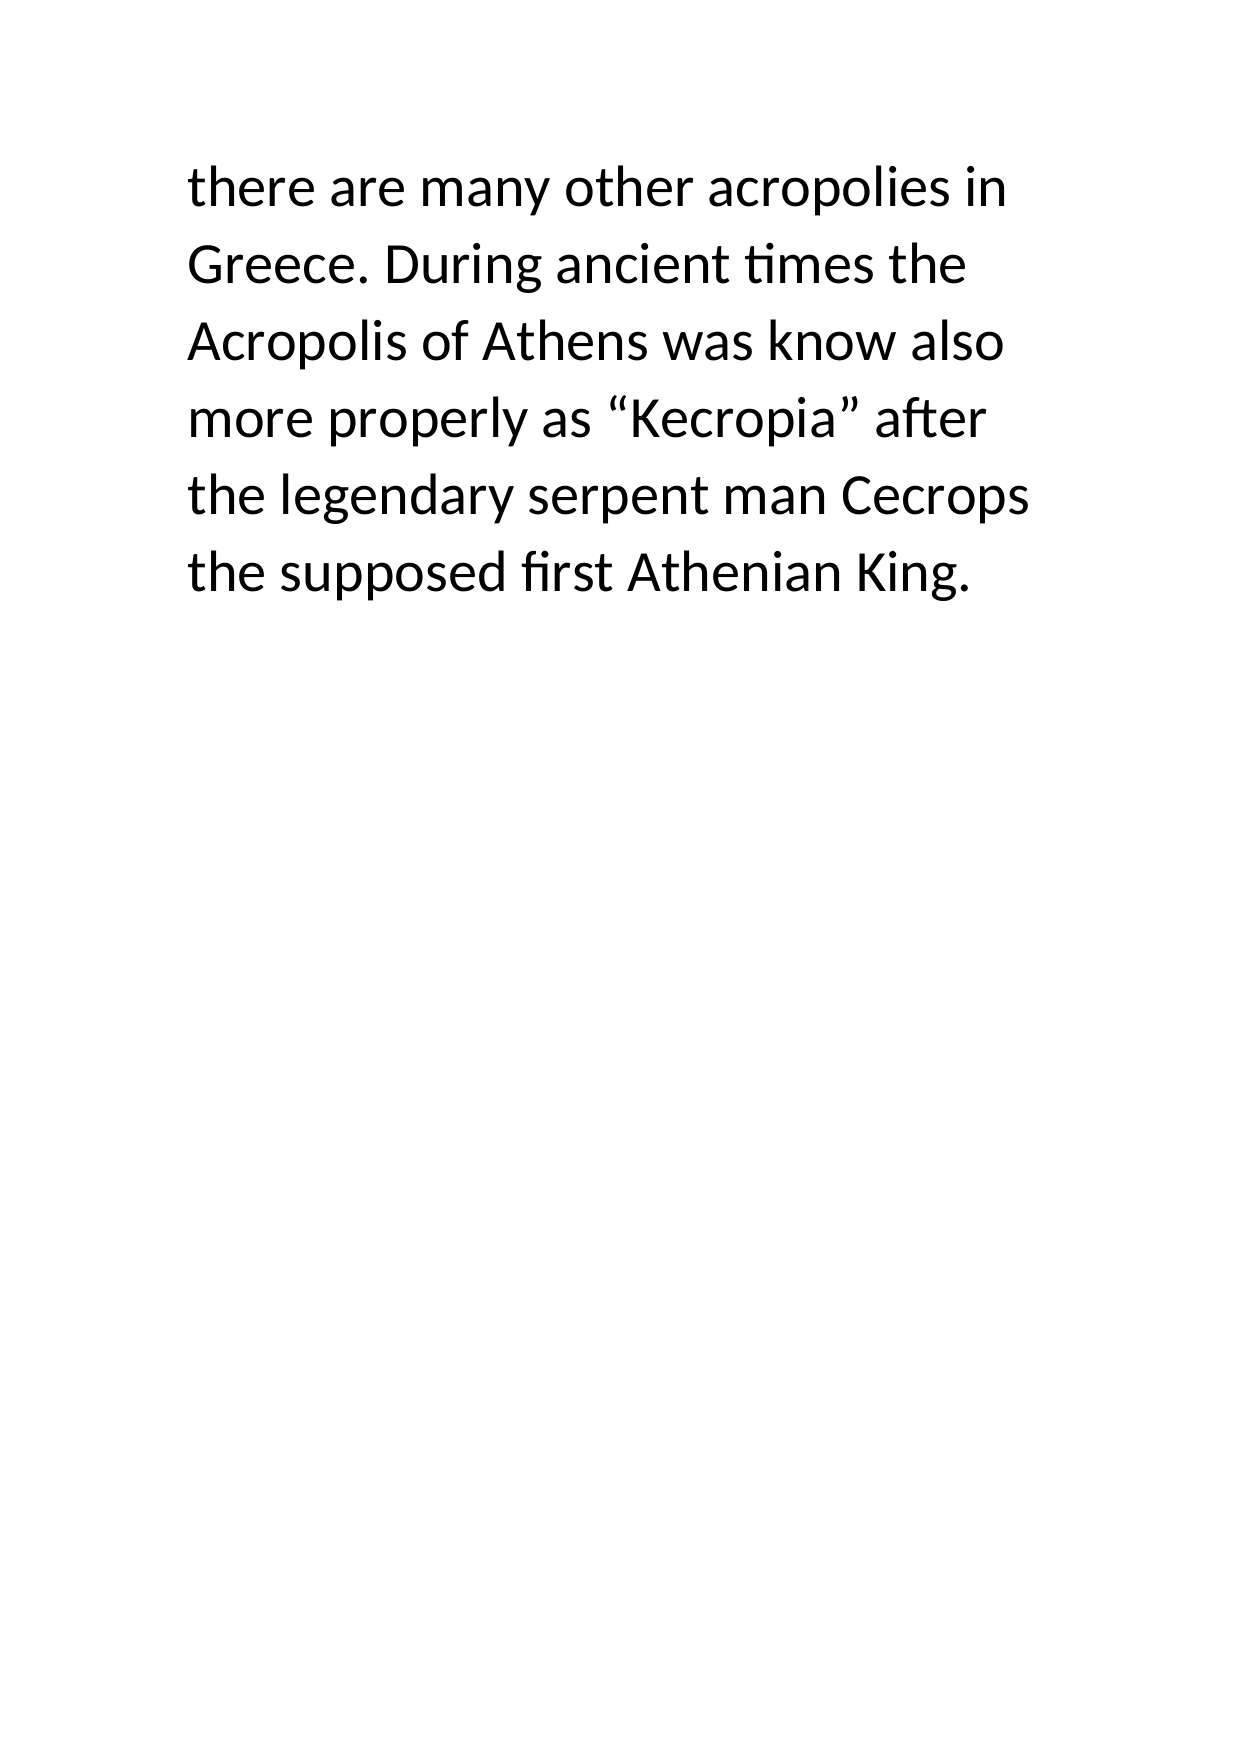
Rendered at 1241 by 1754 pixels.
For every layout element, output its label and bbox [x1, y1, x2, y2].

text [187, 150, 1053, 606]
